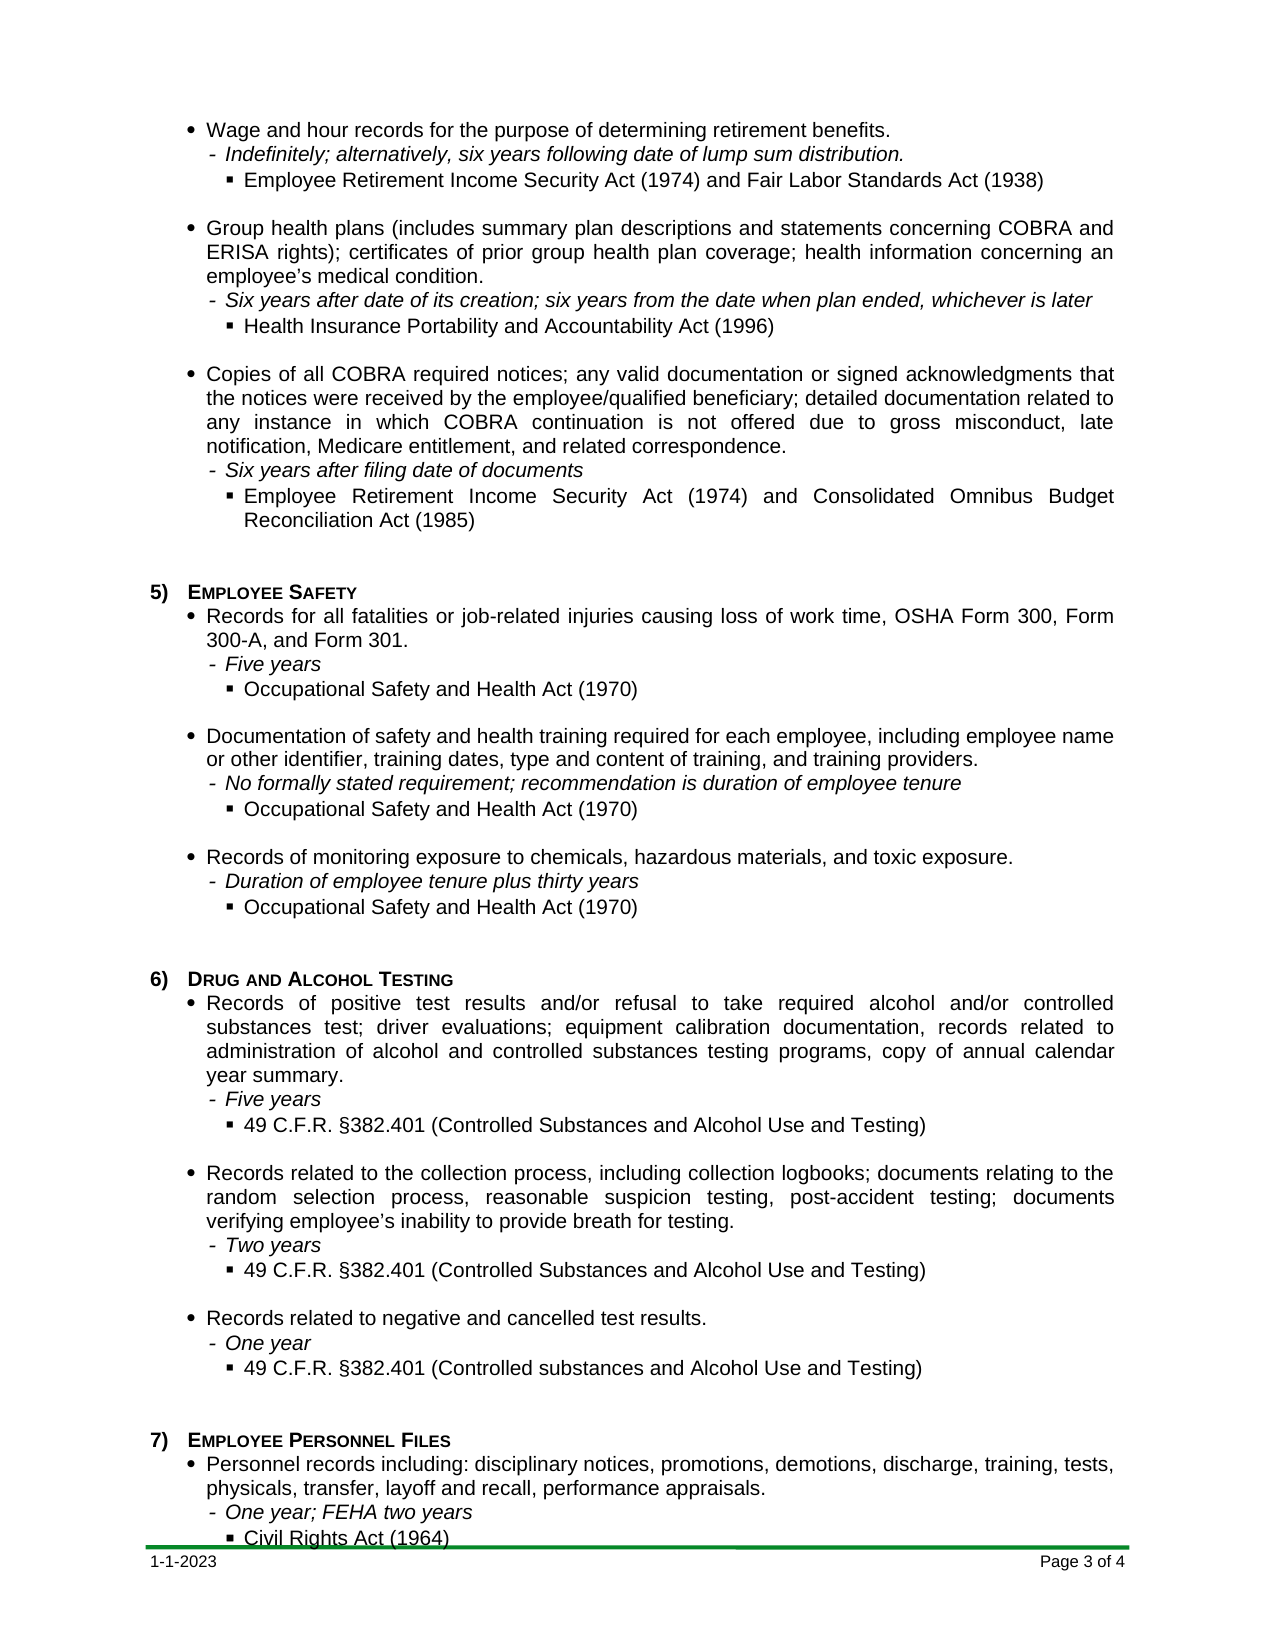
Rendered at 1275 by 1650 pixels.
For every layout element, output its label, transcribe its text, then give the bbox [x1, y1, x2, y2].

list Wage and hour records for the purpose of determining retirement benefits. [187, 118, 1116, 142]
list Health Insurance Portability and Accountability Act (1996) [225, 314, 1116, 338]
list No formally stated requirement; recommendation is duration of employee tenure [206, 771, 1116, 797]
list Duration of employee tenure plus thirty years [206, 869, 1116, 895]
list Occupational Safety and Health Act (1970) [225, 895, 1116, 919]
list Indefinitely; alternatively, six years following date of lump sum distribution. [206, 142, 1116, 168]
list Records related to negative and cancelled test results. [187, 1306, 1116, 1330]
list 49 C.F.R. §382.401 (Controlled substances and Alcohol Use and Testing) [225, 1356, 1116, 1380]
list Employee Safety [150, 579, 1116, 603]
list Two years [206, 1232, 1116, 1258]
list Five years [206, 1087, 1116, 1112]
list Group health plans (includes summary plan descriptions and statements concerning COBRA and ERISA rights); certificates of prior group health plan coverage; health information concerning an employee’s medical condition. [187, 216, 1116, 288]
list Five years [206, 651, 1116, 677]
list One year; FEHA two years [206, 1500, 1116, 1526]
list Records of positive test results and/or refusal to take required alcohol and/or controlled substances test; driver evaluations; equipment calibration documentation, records related to administration of alcohol and controlled substances testing programs, copy of annual calendar year summary. [187, 991, 1116, 1087]
list Occupational Safety and Health Act (1970) [225, 677, 1116, 701]
list Records related to the collection process, including collection logbooks; documents relating to the random selection process, reasonable suspicion testing, post-accident testing; documents verifying employee’s inability to provide breath for testing. [187, 1160, 1116, 1232]
list Records for all fatalities or job-related injuries causing loss of work time, OSHA Form 300, Form 300-A, and Form 301. [187, 603, 1116, 651]
list Personnel records including: disciplinary notices, promotions, demotions, discharge, training, tests, physicals, transfer, layoff and recall, performance appraisals. [187, 1452, 1116, 1500]
list Six years after filing date of documents [206, 458, 1116, 483]
list Occupational Safety and Health Act (1970) [225, 797, 1116, 821]
list Drug and Alcohol Testing [150, 967, 1116, 991]
list Records of monitoring exposure to chemicals, hazardous materials, and toxic exposure. [187, 845, 1116, 869]
list Employee Retirement Income Security Act (1974) and Fair Labor Standards Act (1938) [225, 168, 1116, 192]
list 49 C.F.R. §382.401 (Controlled Substances and Alcohol Use and Testing) [225, 1112, 1116, 1136]
list One year [206, 1330, 1116, 1356]
list Employee Personnel Files [150, 1428, 1116, 1452]
list Documentation of safety and health training required for each employee, including employee name or other identifier, training dates, type and content of training, and training providers. [187, 725, 1116, 771]
list Copies of all COBRA required notices; any valid documentation or signed acknowledgments that the notices were received by the employee/qualified beneficiary; detailed documentation related to any instance in which COBRA continuation is not offered due to gross misconduct, late notification, Medicare entitlement, and related correspondence. [187, 362, 1116, 458]
list Six years after date of its creation; six years from the date when plan ended, whichever is later [206, 288, 1116, 314]
list Employee Retirement Income Security Act (1974) and Consolidated Omnibus Budget Reconciliation Act (1985) [225, 483, 1116, 532]
list Civil Rights Act (1964) [225, 1526, 1116, 1550]
list 49 C.F.R. §382.401 (Controlled Substances and Alcohol Use and Testing) [225, 1258, 1116, 1282]
